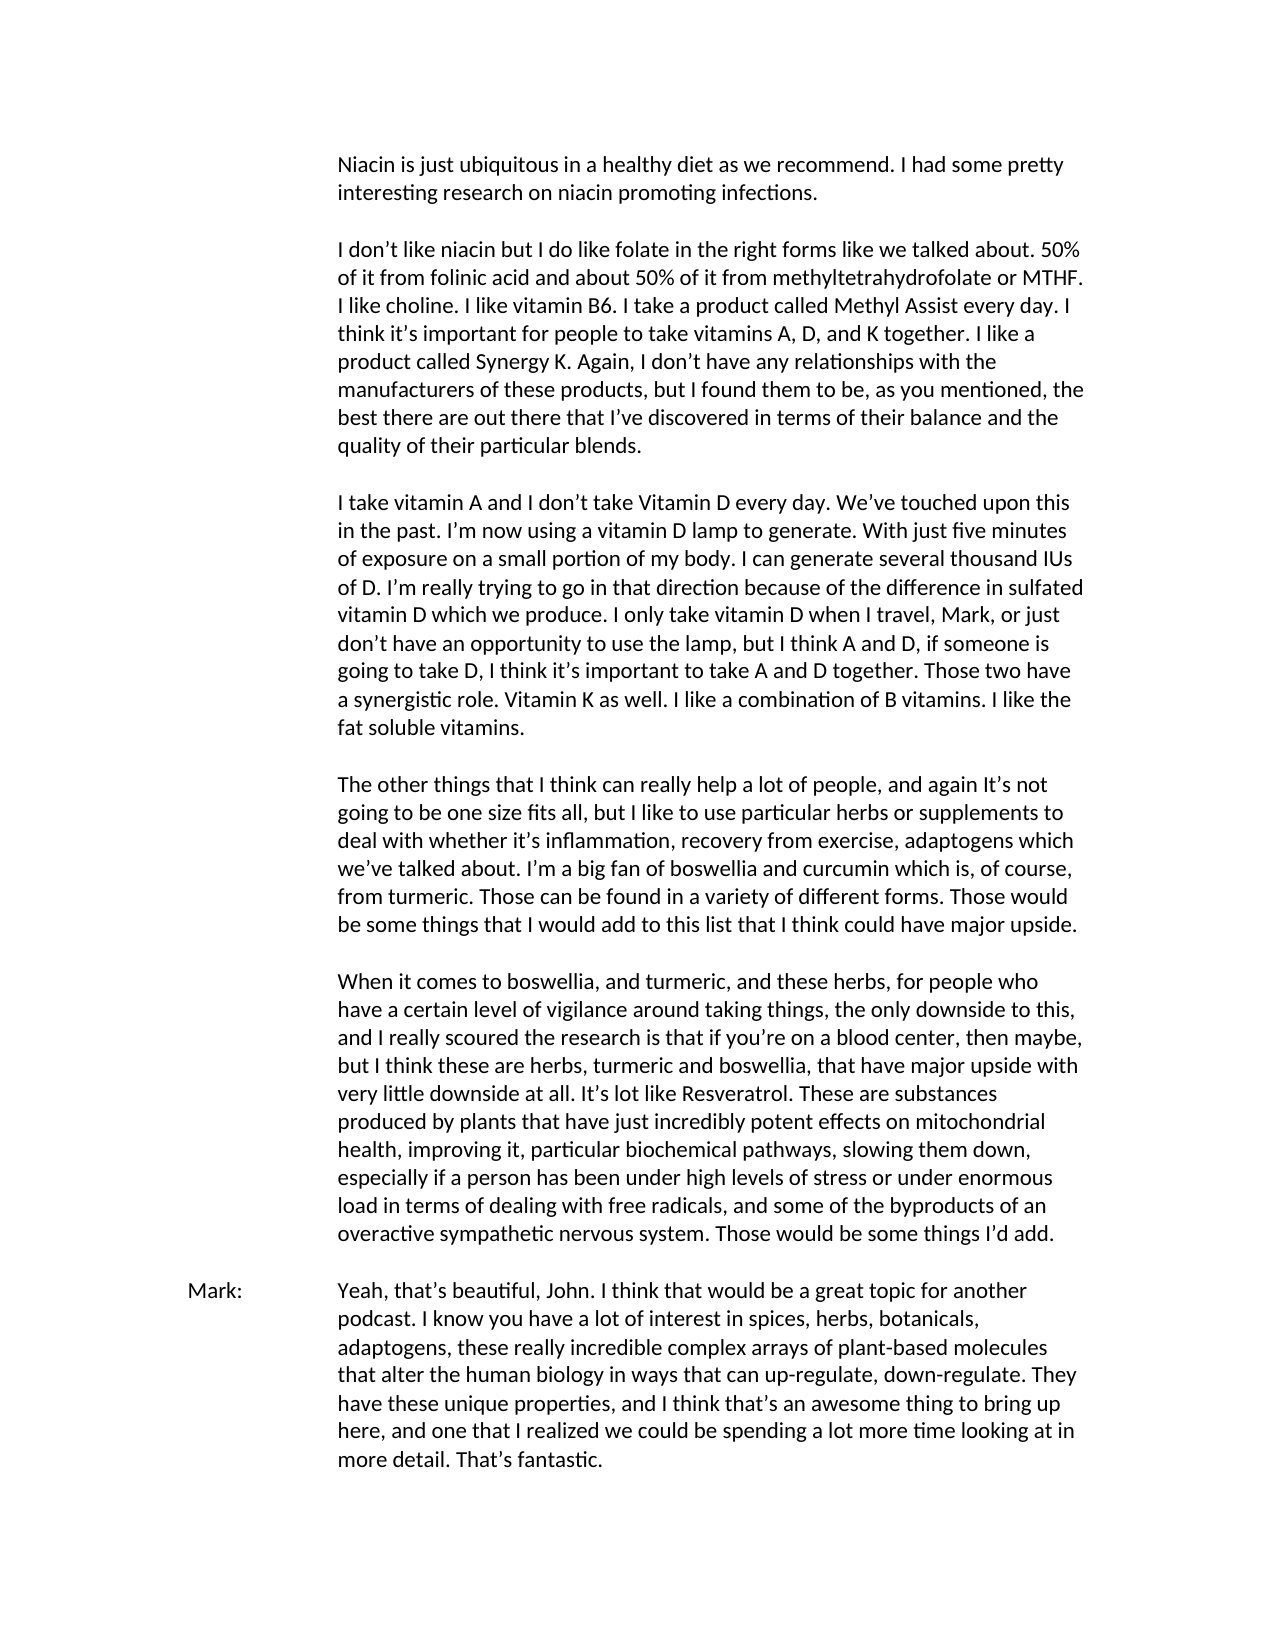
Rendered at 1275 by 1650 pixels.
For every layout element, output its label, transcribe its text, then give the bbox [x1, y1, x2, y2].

text Mark: Yeah, that’s beautiful, John. I think that would be a great topic for another podcast. I know you have a lot of interest in spices, herbs, botanicals, adaptogens, these really incredible complex arrays of plant-based molecules that alter the human biology in ways that can up-regulate, down-regulate. They have these unique properties, and I think that’s an awesome thing to bring up here, and one that I realized we could be spending a lot more time looking at in more detail. That’s fantastic. [187, 1277, 1087, 1473]
text I take vitamin A and I don’t take Vitamin D every day. We’ve touched upon this in the past. I’m now using a vitamin D lamp to generate. With just five minutes of exposure on a small portion of my body. I can generate several thousand IUs of D. I’m really trying to go in that direction because of the difference in sulfated vitamin D which we produce. I only take vitamin D when I travel, Mark, or just don’t have an opportunity to use the lamp, but I think A and D, if someone is going to take D, I think it’s important to take A and D together. Those two have a synergistic role. Vitamin K as well. I like a combination of B vitamins. I like the fat soluble vitamins. [187, 488, 1087, 741]
text The other things that I think can really help a lot of people, and again It’s not going to be one size fits all, but I like to use particular herbs or supplements to deal with whether it’s inflammation, recovery from exercise, adaptogens which we’ve talked about. I’m a big fan of boswellia and curcumin which is, of course, from turmeric. Those can be found in a variety of different forms. Those would be some things that I would add to this list that I think could have major upside. [187, 770, 1087, 938]
text When it comes to boswellia, and turmeric, and these herbs, for people who have a certain level of vigilance around taking things, the only downside to this, and I really scoured the research is that if you’re on a blood center, then maybe, but I think these are herbs, turmeric and boswellia, that have major upside with very little downside at all. It’s lot like Resveratrol. These are substances produced by plants that have just incredibly potent effects on mitochondrial health, improving it, particular biochemical pathways, slowing them down, especially if a person has been under high levels of stress or under enormous load in terms of dealing with free radicals, and some of the byproducts of an overactive sympathetic nervous system. Those would be some things I’d add. [187, 967, 1087, 1247]
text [187, 150, 1087, 206]
text I don’t like niacin but I do like folate in the right forms like we talked about. 50% of it from folinic acid and about 50% of it from methyltetrahydrofolate or MTHF. I like choline. I like vitamin B6. I take a product called Methyl Assist every day. I think it’s important for people to take vitamins A, D, and K together. I like a product called Synergy K. Again, I don’t have any relationships with the manufacturers of these products, but I found them to be, as you mentioned, the best there are out there that I’ve discovered in terms of their balance and the quality of their particular blends. [187, 235, 1087, 459]
